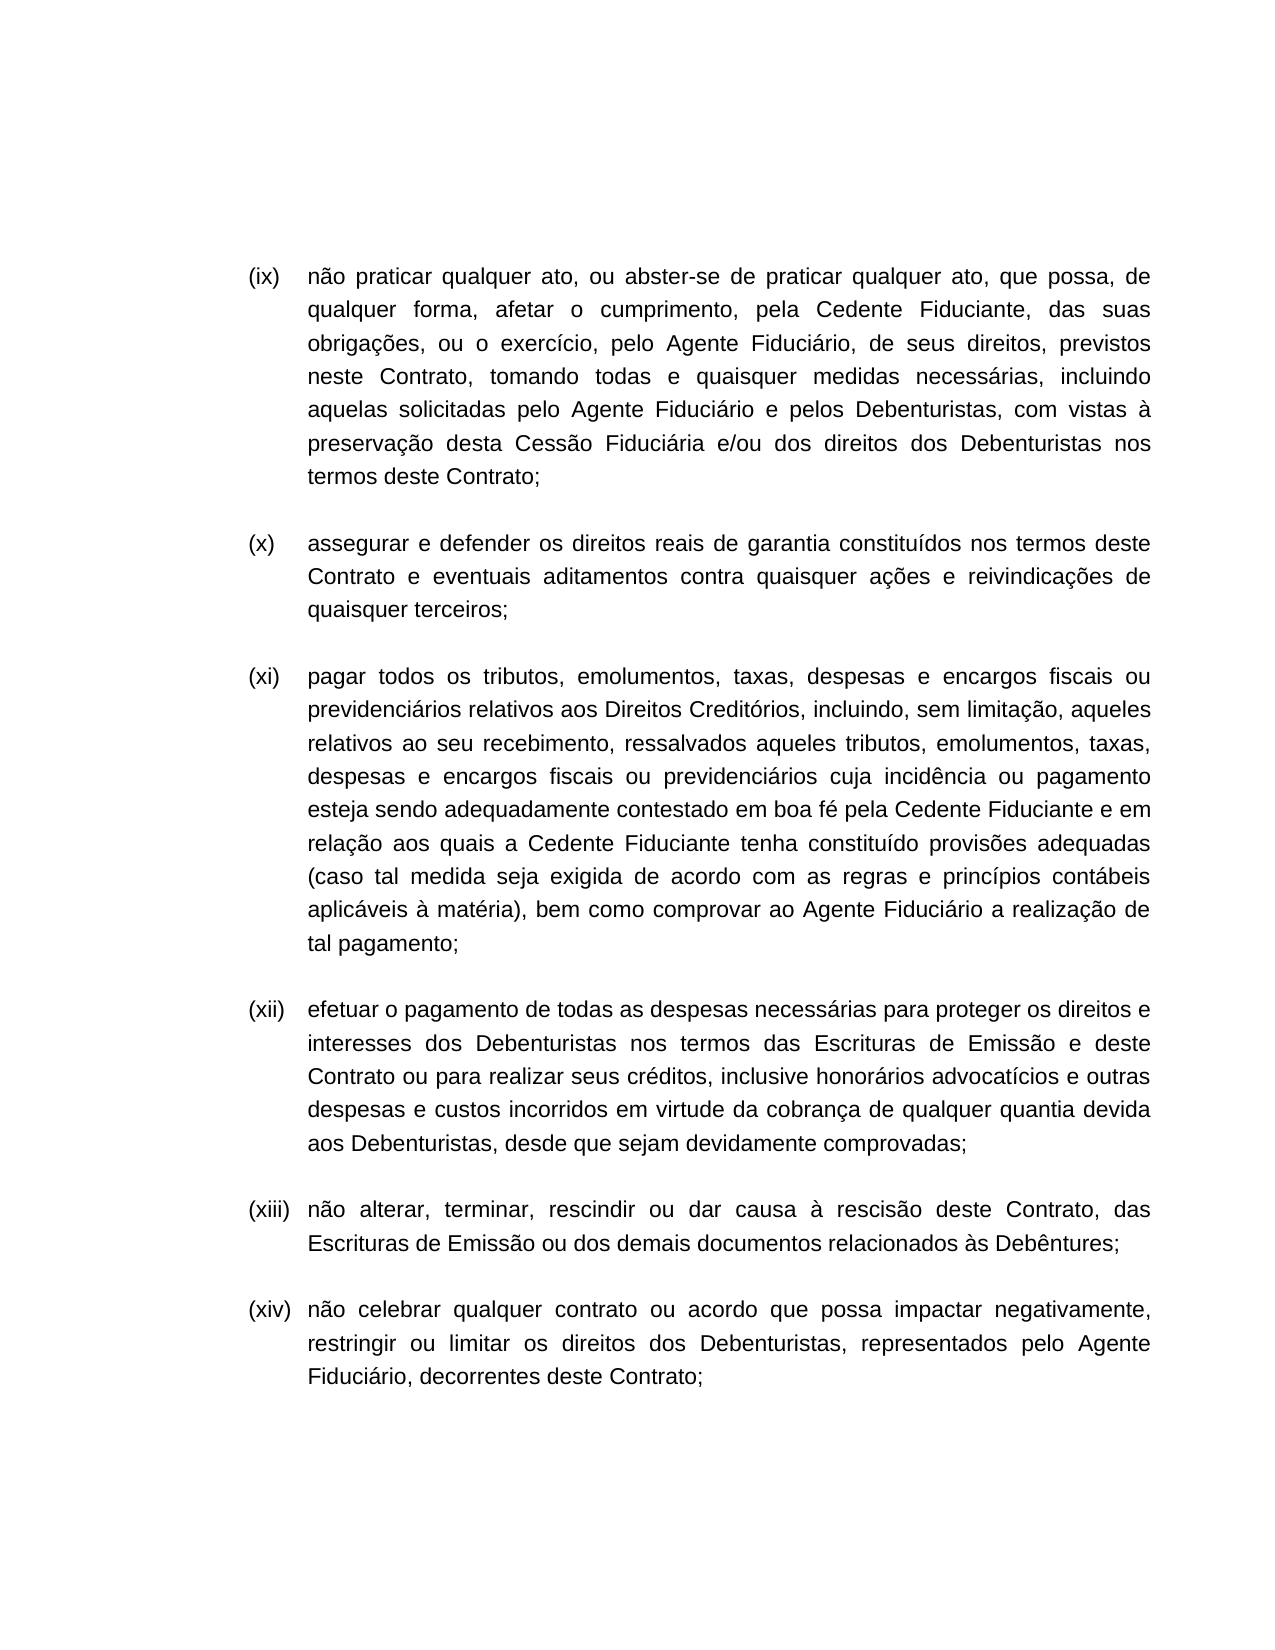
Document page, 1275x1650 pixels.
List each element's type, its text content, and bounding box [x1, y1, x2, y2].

list não celebrar qualquer contrato ou acordo que possa impactar negativamente, restringir ou limitar os direitos dos Debenturistas, representados pelo Agente Fiduciário, decorrentes deste Contrato; [248, 1291, 1152, 1391]
list assegurar e defender os direitos reais de garantia constituídos nos termos deste Contrato e eventuais aditamentos contra quaisquer ações e reivindicações de quaisquer terceiros; [248, 524, 1152, 624]
list pagar todos os tributos, emolumentos, taxas, despesas e encargos fiscais ou previdenciários relativos aos Direitos Creditórios, incluindo, sem limitação, aqueles relativos ao seu recebimento, ressalvados aqueles tributos, emolumentos, taxas, despesas e encargos fiscais ou previdenciários cuja incidência ou pagamento esteja sendo adequadamente contestado em boa fé pela Cedente Fiduciante e em relação aos quais a Cedente Fiduciante tenha constituído provisões adequadas (caso tal medida seja exigida de acordo com as regras e princípios contábeis aplicáveis à matéria), bem como comprovar ao Agente Fiduciário a realização de tal pagamento; [248, 658, 1152, 958]
list efetuar o pagamento de todas as despesas necessárias para proteger os direitos e interesses dos Debenturistas nos termos das Escrituras de Emissão e deste Contrato ou para realizar seus créditos, inclusive honorários advocatícios e outras despesas e custos incorridos em virtude da cobrança de qualquer quantia devida aos Debenturistas, desde que sejam devidamente comprovadas; [248, 991, 1152, 1158]
list não alterar, terminar, rescindir ou dar causa à rescisão deste Contrato, das Escrituras de Emissão ou dos demais documentos relacionados às Debêntures; [248, 1191, 1152, 1258]
list não praticar qualquer ato, ou abster-se de praticar qualquer ato, que possa, de qualquer forma, afetar o cumprimento, pela Cedente Fiduciante, das suas obrigações, ou o exercício, pelo Agente Fiduciário, de seus direitos, previstos neste Contrato, tomando todas e quaisquer medidas necessárias, incluindo aquelas solicitadas pelo Agente Fiduciário e pelos Debenturistas, com vistas à preservação desta Cessão Fiduciária e/ou dos direitos dos Debenturistas nos termos deste Contrato; [248, 258, 1152, 491]
